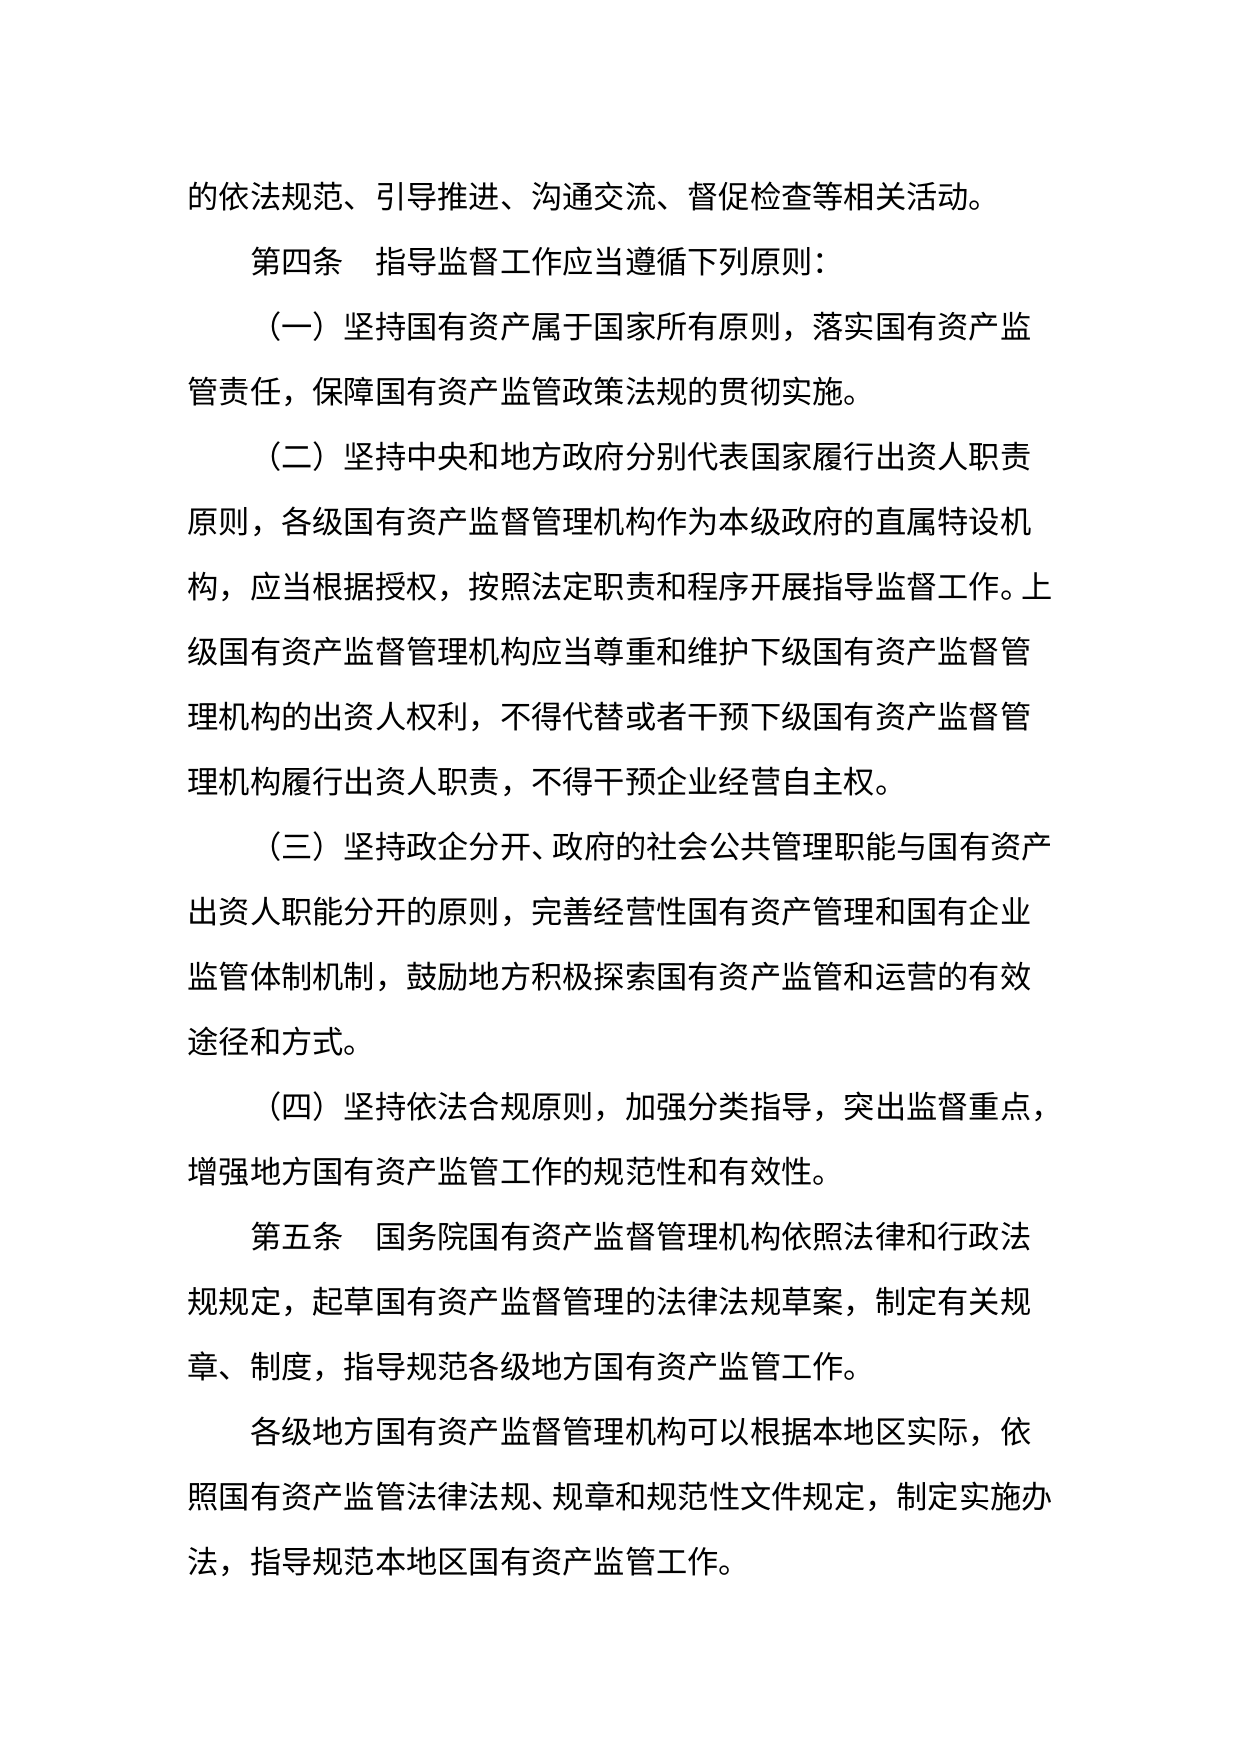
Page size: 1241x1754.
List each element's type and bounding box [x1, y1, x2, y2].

text [187, 162, 1053, 1592]
